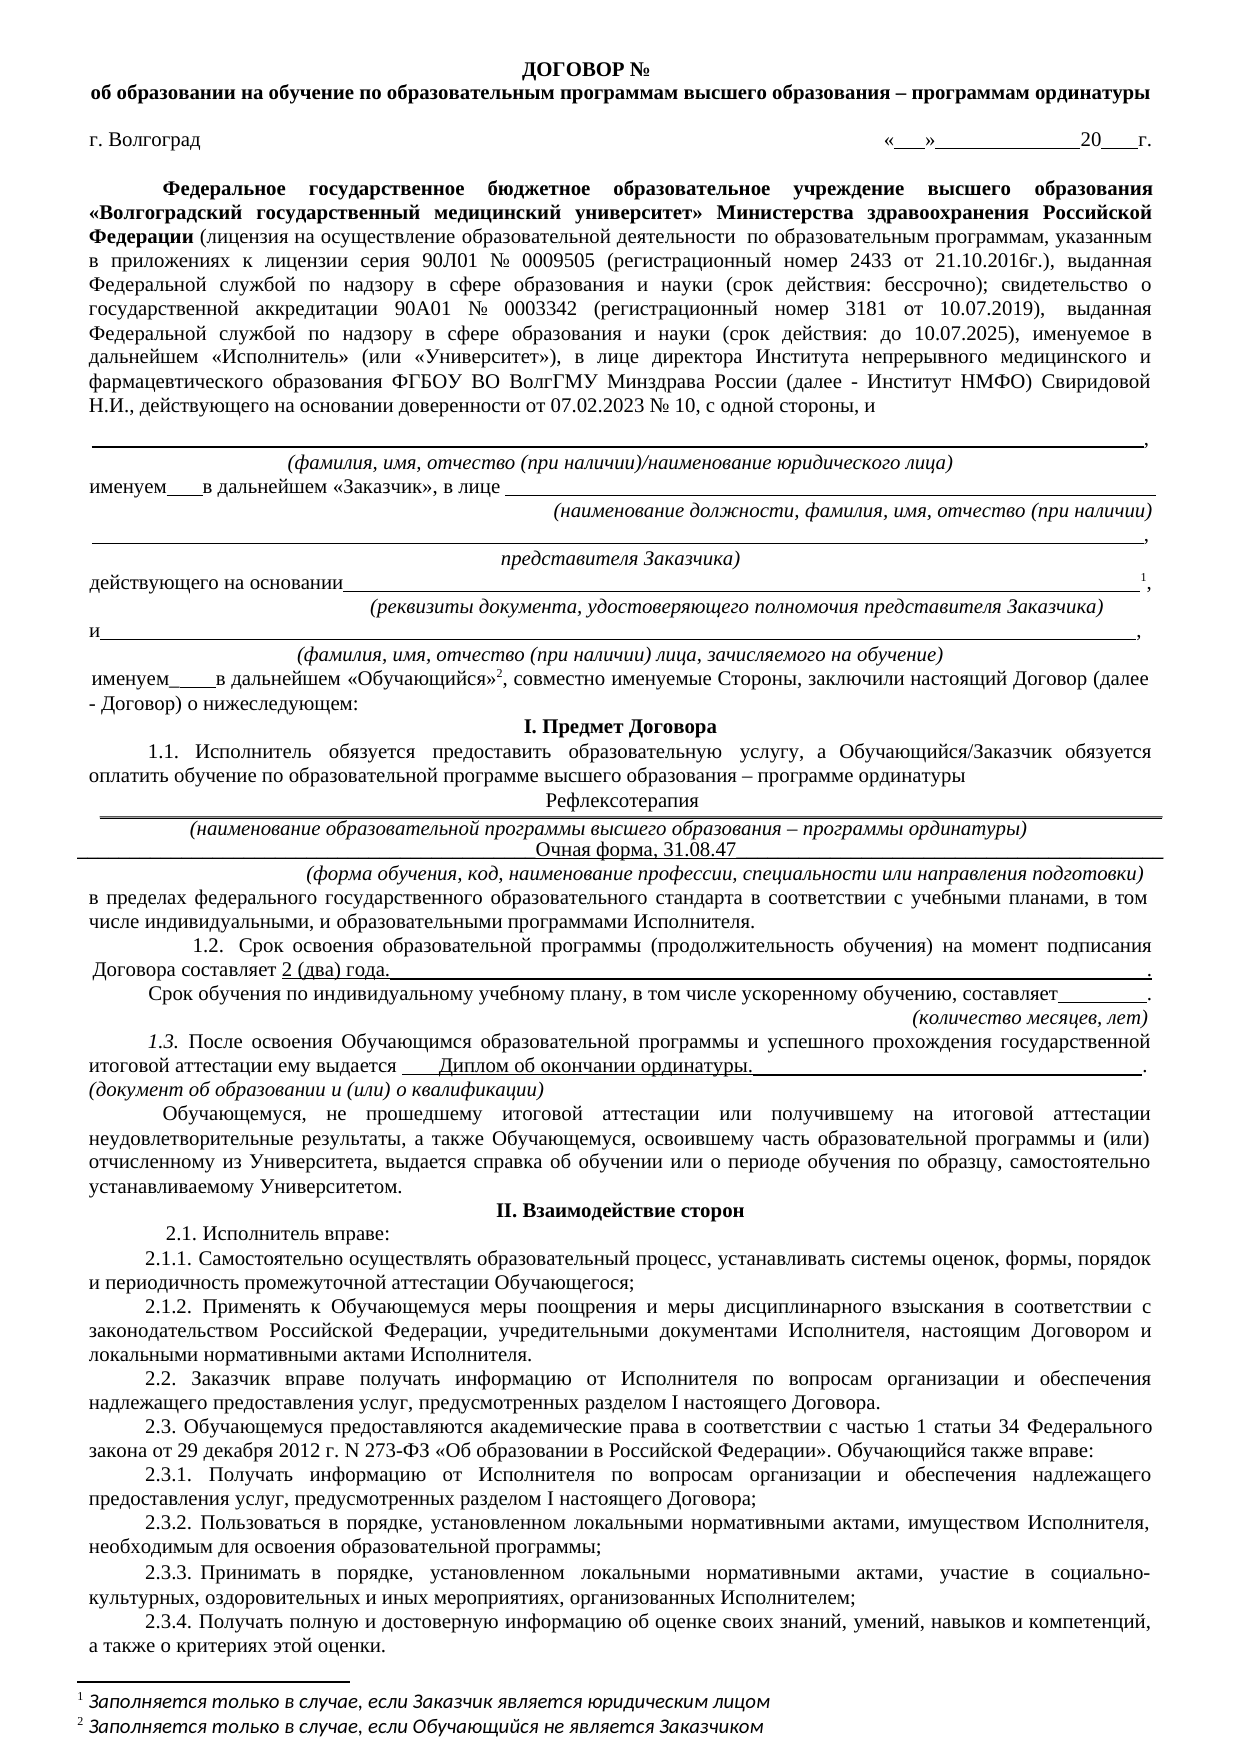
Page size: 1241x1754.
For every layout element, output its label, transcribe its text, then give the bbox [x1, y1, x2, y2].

text (реквизиты документа, удостоверяющего полномочия представителя Заказчика) [306, 594, 1167, 618]
text , [77, 522, 1149, 546]
text именуем в дальнейшем «Заказчик», в лице [77, 474, 1156, 498]
list Срок освоения образовательной программы (продолжительность обучения) на момент подписания Договора составляет 2 (два) года. . Срок обучения по индивидуальному учебному плану, в том числе ускоренному обучению, составляет . [89, 933, 1152, 1005]
subtitle Взаимодействие сторон [496, 1198, 1167, 1222]
text Обучающемуся, не прошедшему итоговой аттестации или получившему на итоговой аттестации неудовлетворительные результаты, а также Обучающемуся, освоившему часть образовательной программы и (или) отчисленному из Университета, выдается справка об обучении или о периоде обучения по образцу, самостоятельно устанавливаемому Университетом. [89, 1101, 1151, 1198]
list Заказчик вправе получать информацию от Исполнителя по вопросам организации и обеспечения надлежащего предоставления услуг, предусмотренных разделом I настоящего Договора. [89, 1366, 1151, 1414]
list Договор) о нижеследующем: [88, 691, 1167, 714]
text , [77, 426, 1163, 450]
text (форма обучения, код, наименование профессии, специальности или направления подготовки) [301, 861, 1167, 885]
text «Волгоградский государственный медицинский университет» Министерства здравоохранения Российской Федерации (лицензия на осуществление образовательной деятельности по образовательным программам, указанным в приложениях к лицензии серия 90Л01 № 0009505 (регистрационный номер 2433 от 21.10.2016г.), выданная Федеральной службой по надзору в сфере образования и науки (срок действия: бессрочно); свидетельство о государственной аккредитации 90А01 № 0003342 (регистрационный номер 3181 от 10.07.2019), выданная Федеральной службой по надзору в сфере образования и науки (срок действия: до 10.07.2025), именуемое в дальнейшем «Исполнитель» (или «Университет»), в лице директора Института непрерывного медицинского и фармацевтического образования ФГБОУ ВО ВолгГМУ Минздрава России (далее - Институт НМФО) Свиридовой Н.И., действующего на основании доверенности от 07.02.2023 № 10, с одной стороны, и [89, 200, 1152, 417]
list Получать информацию от Исполнителя по вопросам организации и обеспечения надлежащего предоставления услуг, предусмотренных разделом I настоящего Договора; [89, 1462, 1151, 1510]
list Обучающемуся предоставляются академические права в соответствии с частью 1 статьи 34 Федерального закона от 29 декабря 2012 г. N 273-ФЗ «Об образовании в Российской Федерации». Обучающийся также вправе: [89, 1414, 1152, 1462]
text (фамилия, имя, отчество (при наличии)/наименование юридического лица) [78, 450, 1163, 474]
text и , [77, 618, 1153, 642]
text (фамилия, имя, отчество (при наличии) лица, зачисляемого на обучение) [78, 642, 1162, 666]
list Принимать в порядке, установленном локальными нормативными актами, участие в социально- культурных, оздоровительных и иных мероприятиях, организованных Исполнителем; [89, 1558, 1151, 1609]
text об образовании на обучение по образовательным программам высшего образования – программам ординатуры [77, 81, 1164, 104]
list Получать полную и достоверную информацию об оценке своих знаний, умений, навыков и компетенций, а также о критериях этой оценки. [89, 1609, 1151, 1657]
text (количество месяцев, лет) [77, 1005, 1148, 1029]
text (наименование образовательной программы высшего образования – программы ординатуры) [189, 812, 1167, 839]
subtitle Федеральное государственное бюджетное образовательное учреждение высшего образования [162, 176, 1167, 200]
text Рефлексотерапия [77, 787, 1167, 812]
list Пользоваться в порядке, установленном локальными нормативными актами, имуществом Исполнителя, необходимым для освоения образовательной программы; [89, 1510, 1151, 1558]
list Исполнитель обязуется предоставить образовательную услугу, а Обучающийся/Заказчик обязуется оплатить обучение по образовательной программе высшего образования – программе ординатуры [89, 739, 1152, 787]
subtitle Предмет Договора [523, 715, 1167, 739]
text именуем_ в дальнейшем «Обучающийся», совместно именуемые Стороны, заключили настоящий Договор (далее [77, 666, 1163, 690]
text (наименование должности, фамилия, имя, отчество (при наличии) [77, 498, 1152, 522]
list Исполнитель вправе: [166, 1222, 1167, 1246]
text в пределах федерального государственного образовательного стандарта в соответствии с учебными планами, в том числе индивидуальными, и образовательными программами Исполнителя. [89, 885, 1167, 933]
text действующего на основании , [77, 570, 1164, 594]
subtitle ДОГОВОР № [78, 57, 1167, 81]
list Самостоятельно осуществлять образовательный процесс, устанавливать системы оценок, формы, порядок и периодичность промежуточной аттестации Обучающегося; [89, 1246, 1152, 1294]
list После освоения Обучающимся образовательной программы и успешного прохождения государственной итоговой аттестации ему выдается Диплом об окончании ординатуры. . (документ об образовании и (или) о квалификации) [89, 1029, 1151, 1101]
text г. Волгоград « » 20 г. [77, 128, 1164, 152]
text ____________________________________________Очная форма, 31.08.47_________________________________________ [77, 839, 1167, 861]
text представителя Заказчика) [78, 546, 1163, 570]
list Применять к Обучающемуся меры поощрения и меры дисциплинарного взыскания в соответствии с законодательством Российской Федерации, учредительными документами Исполнителя, настоящим Договором и локальными нормативными актами Исполнителя. [89, 1294, 1152, 1366]
